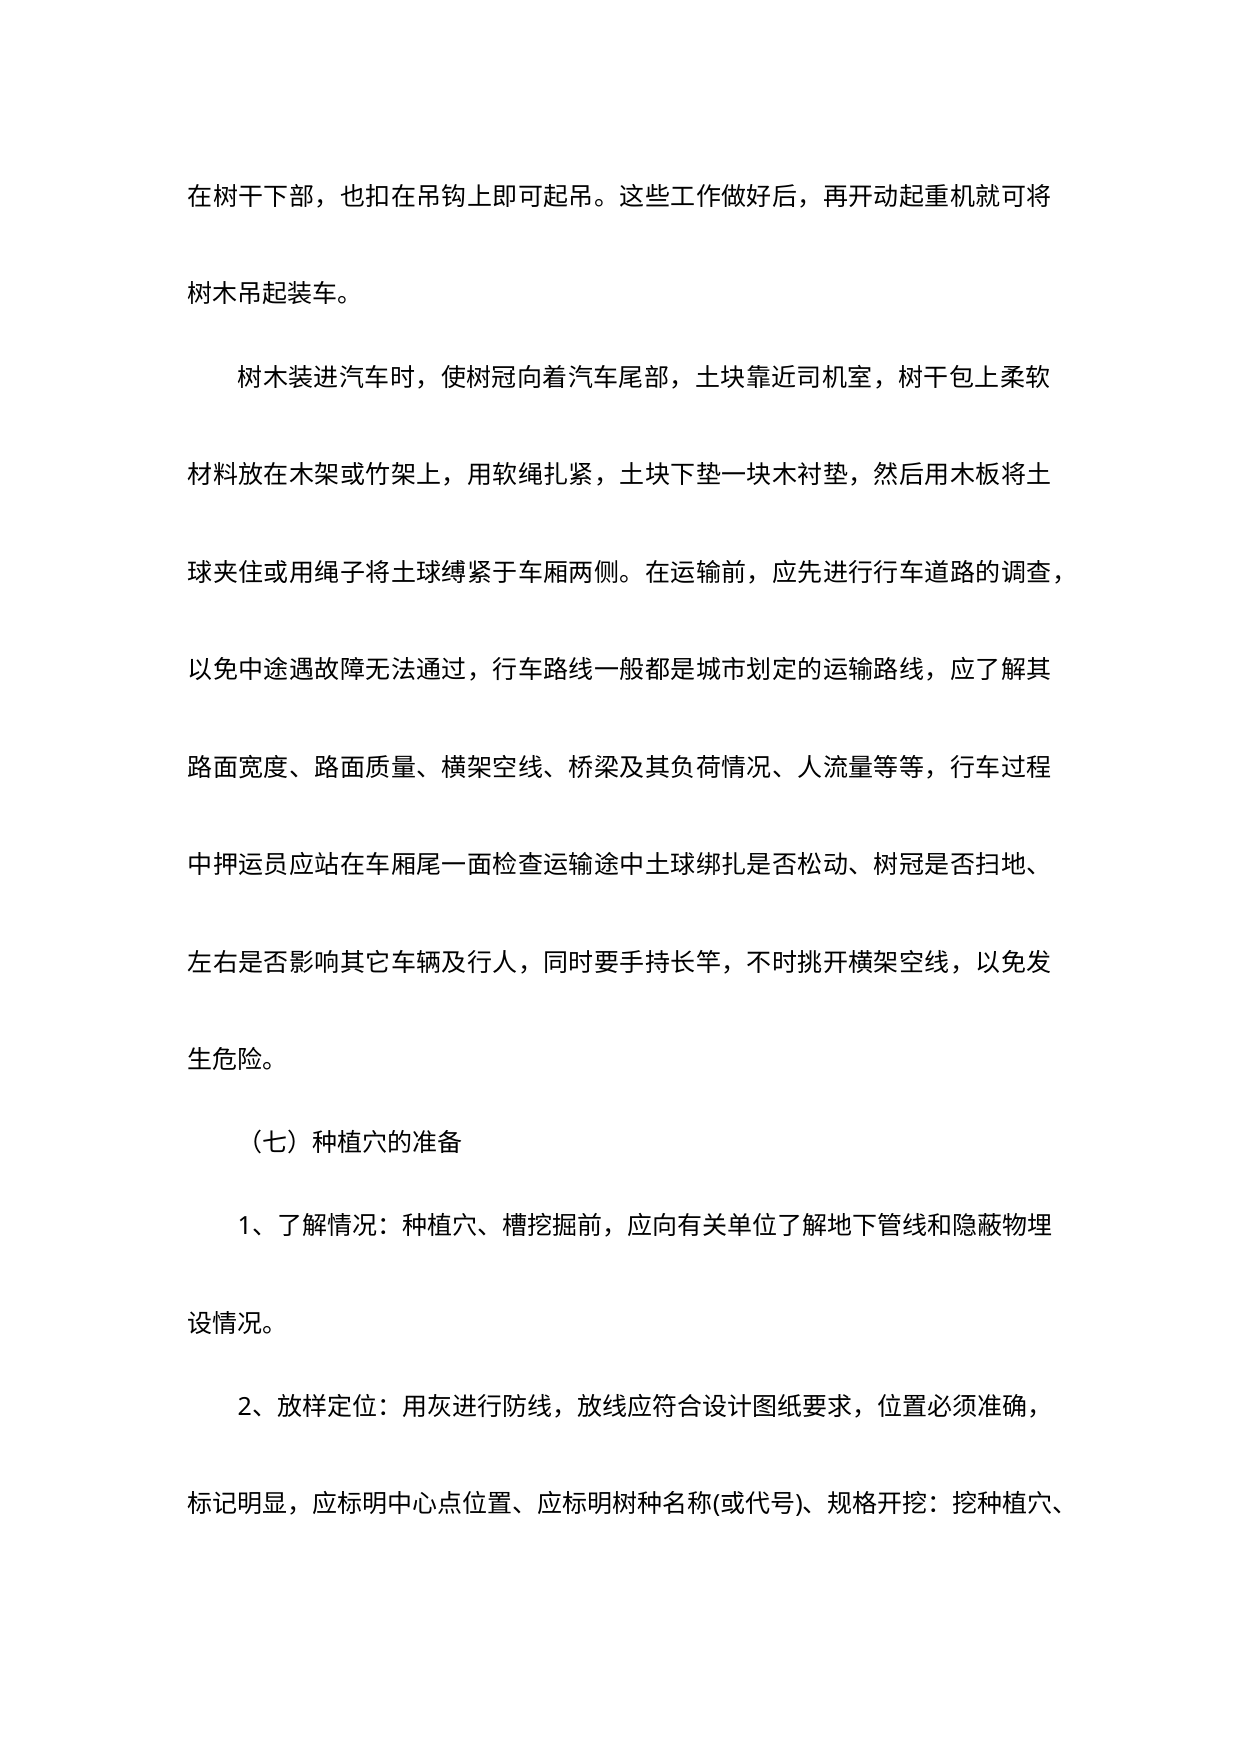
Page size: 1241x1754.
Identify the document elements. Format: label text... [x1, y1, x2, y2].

text 树木装进汽车时，使树冠向着汽车尾部，土块靠近司机室，树干包上柔软材料放在木架或竹架上，用软绳扎紧，土块下垫一块木衬垫，然后用木板将土球夹住或用绳子将土球缚紧于车厢两侧。在运输前，应先进行行车道路的调查，以免中途遇故障无法通过，行车路线一般都是城市划定的运输路线，应了解其路面宽度、路面质量、横架空线、桥梁及其负荷情况、人流量等等，行车过程中押运员应站在车厢尾一面检查运输途中土球绑扎是否松动、树冠是否扫地、左右是否影响其它车辆及行人，同时要手持长竿，不时挑开横架空线，以免发生危险。 [187, 343, 1053, 1090]
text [187, 162, 1053, 324]
text （七）种植穴的准备 [187, 1108, 1053, 1173]
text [187, 1372, 1053, 1534]
text 1、了解情况：种植穴、槽挖掘前，应向有关单位了解地下管线和隐蔽物埋设情况。 [187, 1191, 1053, 1354]
